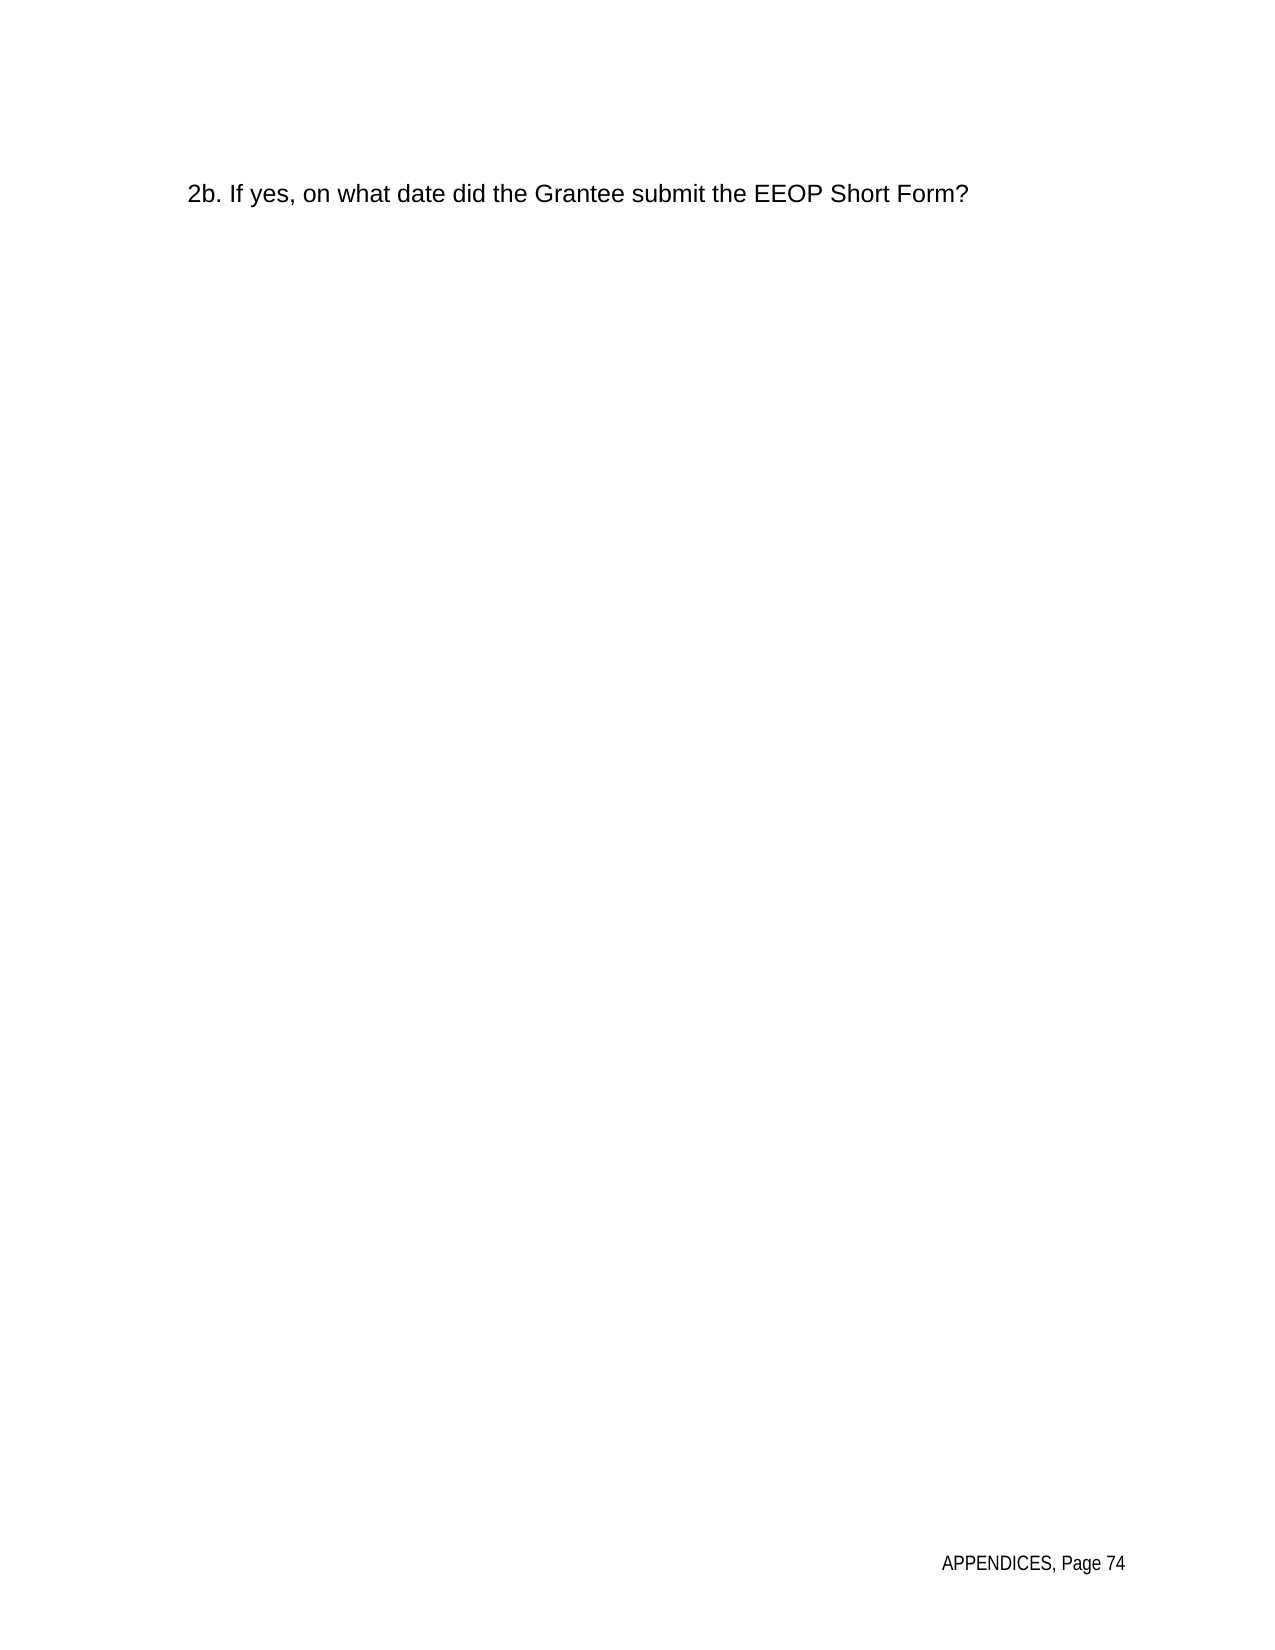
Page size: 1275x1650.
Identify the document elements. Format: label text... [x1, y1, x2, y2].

text 2b. If yes, on what date did the Grantee submit the EEOP Short Form? [187, 179, 1125, 207]
